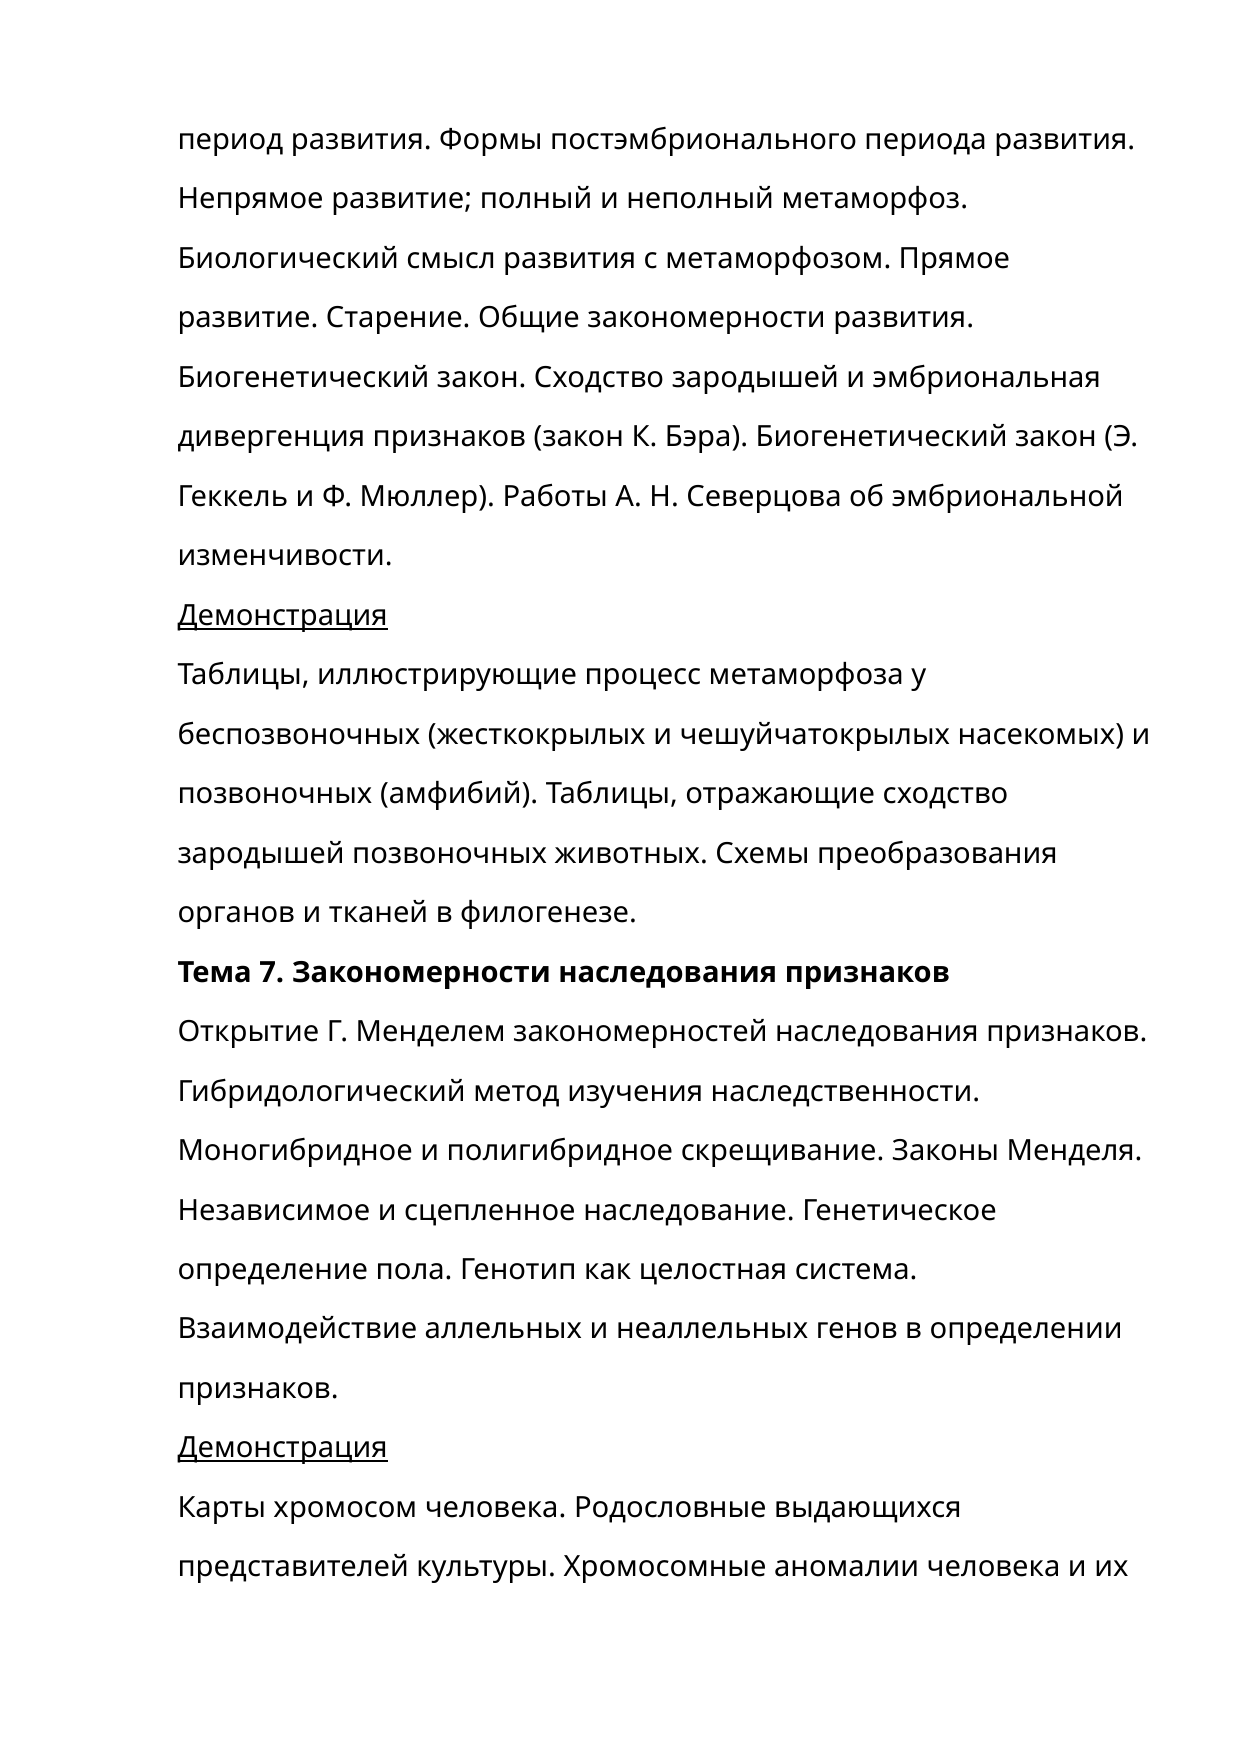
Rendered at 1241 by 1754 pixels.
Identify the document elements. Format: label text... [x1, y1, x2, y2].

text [177, 1486, 1152, 1585]
text Открытие Г. Менделем закономерностей наследования признаков. Гибридологический метод изучения наследственности. Моногибридное и полигибридное скрещивание. Законы Менделя. Независимое и сцепленное наследование. Генетическое определение пола. Генотип как целостная система. Взаимодействие аллельных и неаллельных генов в определении признаков. [177, 1010, 1152, 1407]
text Демонстрация [177, 594, 1152, 634]
text Тема 7. Закономерности наследования признаков [177, 951, 1152, 991]
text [177, 118, 1152, 574]
text Таблицы, иллюстрирующие процесс метаморфоза у беспозвоночных (жесткокрылых и чешуйчатокрылых насекомых) и позвоночных (амфибий). Таблицы, отражающие сходство зародышей позвоночных животных. Схемы преобразования органов и тканей в филогенезе. [177, 653, 1152, 931]
text Демонстрация [177, 1427, 1152, 1466]
